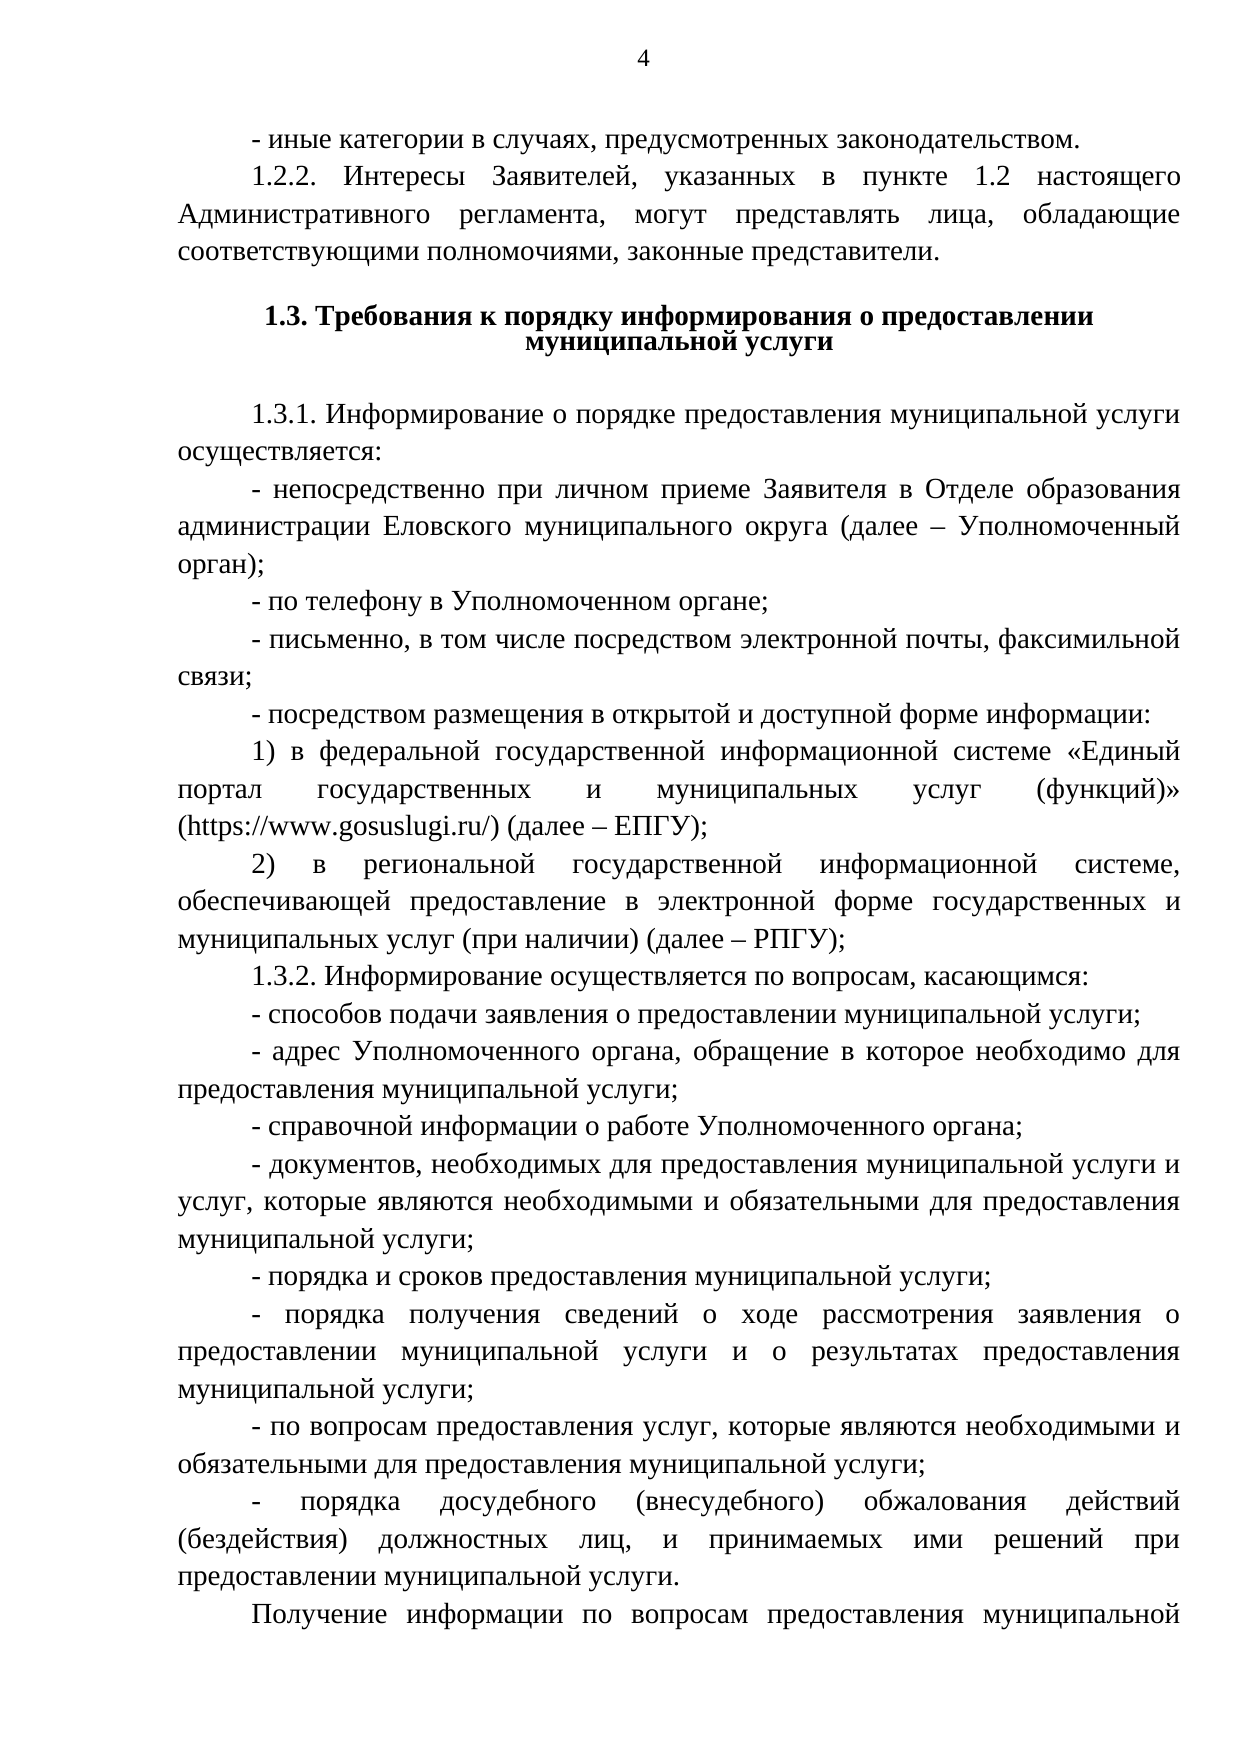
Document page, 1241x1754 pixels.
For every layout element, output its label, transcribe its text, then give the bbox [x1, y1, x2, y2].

text - справочной информации о работе Уполномоченного органа; [177, 1106, 1181, 1143]
title муниципальной услуги [177, 331, 1181, 356]
title 1.3. Требования к порядку информирования о предоставлении [177, 306, 662, 331]
text - иные категории в случаях, предусмотренных законодательством. [177, 118, 1181, 156]
text 1.3.2. Информирование осуществляется по вопросам, касающимся: [177, 956, 1181, 993]
text - посредством размещения в открытой и доступной форме информации: [177, 693, 1181, 731]
text 1.2.2. Интересы Заявителей, указанных в пункте 1.2 настоящего Административного регламента, могут представлять лица, обладающие соответствующими полномочиями, законные представители. [177, 156, 1181, 268]
text - способов подачи заявления о предоставлении муниципальной услуги; [177, 993, 1181, 1031]
text - письменно, в том числе посредством электронной почты, факсимильной связи; [177, 618, 1181, 693]
text 1) в федеральной государственной информационной системе «Единый портал государственных и муниципальных услуг (функций)» (https://www.gosuslugi.ru/) (далее – ЕПГУ); [177, 731, 1181, 843]
text - по вопросам предоставления услуг, которые являются необходимыми и обязательными для предоставления муниципальной услуги; [177, 1406, 1181, 1481]
text - порядка и сроков предоставления муниципальной услуги; [177, 1256, 1181, 1293]
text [177, 1593, 1181, 1631]
text 2) в региональной государственной информационной системе, обеспечивающей предоставление в электронной форме государственных и муниципальных услуг (при наличии) (далее – РПГУ); [177, 843, 1181, 956]
text - адрес Уполномоченного органа, обращение в которое необходимо для предоставления муниципальной услуги; [177, 1031, 1181, 1106]
text - порядка получения сведений о ходе рассмотрения заявления о предоставлении муниципальной услуги и о результатах предоставления муниципальной услуги; [177, 1293, 1181, 1406]
title 1.3. Требования к порядку информирования о предоставлении [666, 306, 1181, 331]
text - непосредственно при личном приеме Заявителя в Отделе образования администрации Еловского муниципального округа (далее – Уполномоченный орган); [177, 468, 1181, 581]
text 1.3.1. Информирование о порядке предоставления муниципальной услуги осуществляется: [177, 393, 1181, 468]
text - документов, необходимых для предоставления муниципальной услуги и услуг, которые являются необходимыми и обязательными для предоставления муниципальной услуги; [177, 1143, 1181, 1256]
text - по телефону в Уполномоченном органе; [177, 581, 1181, 618]
text - порядка досудебного (внесудебного) обжалования действий (бездействия) должностных лиц, и принимаемых ими решений при предоставлении муниципальной услуги. [177, 1481, 1181, 1593]
